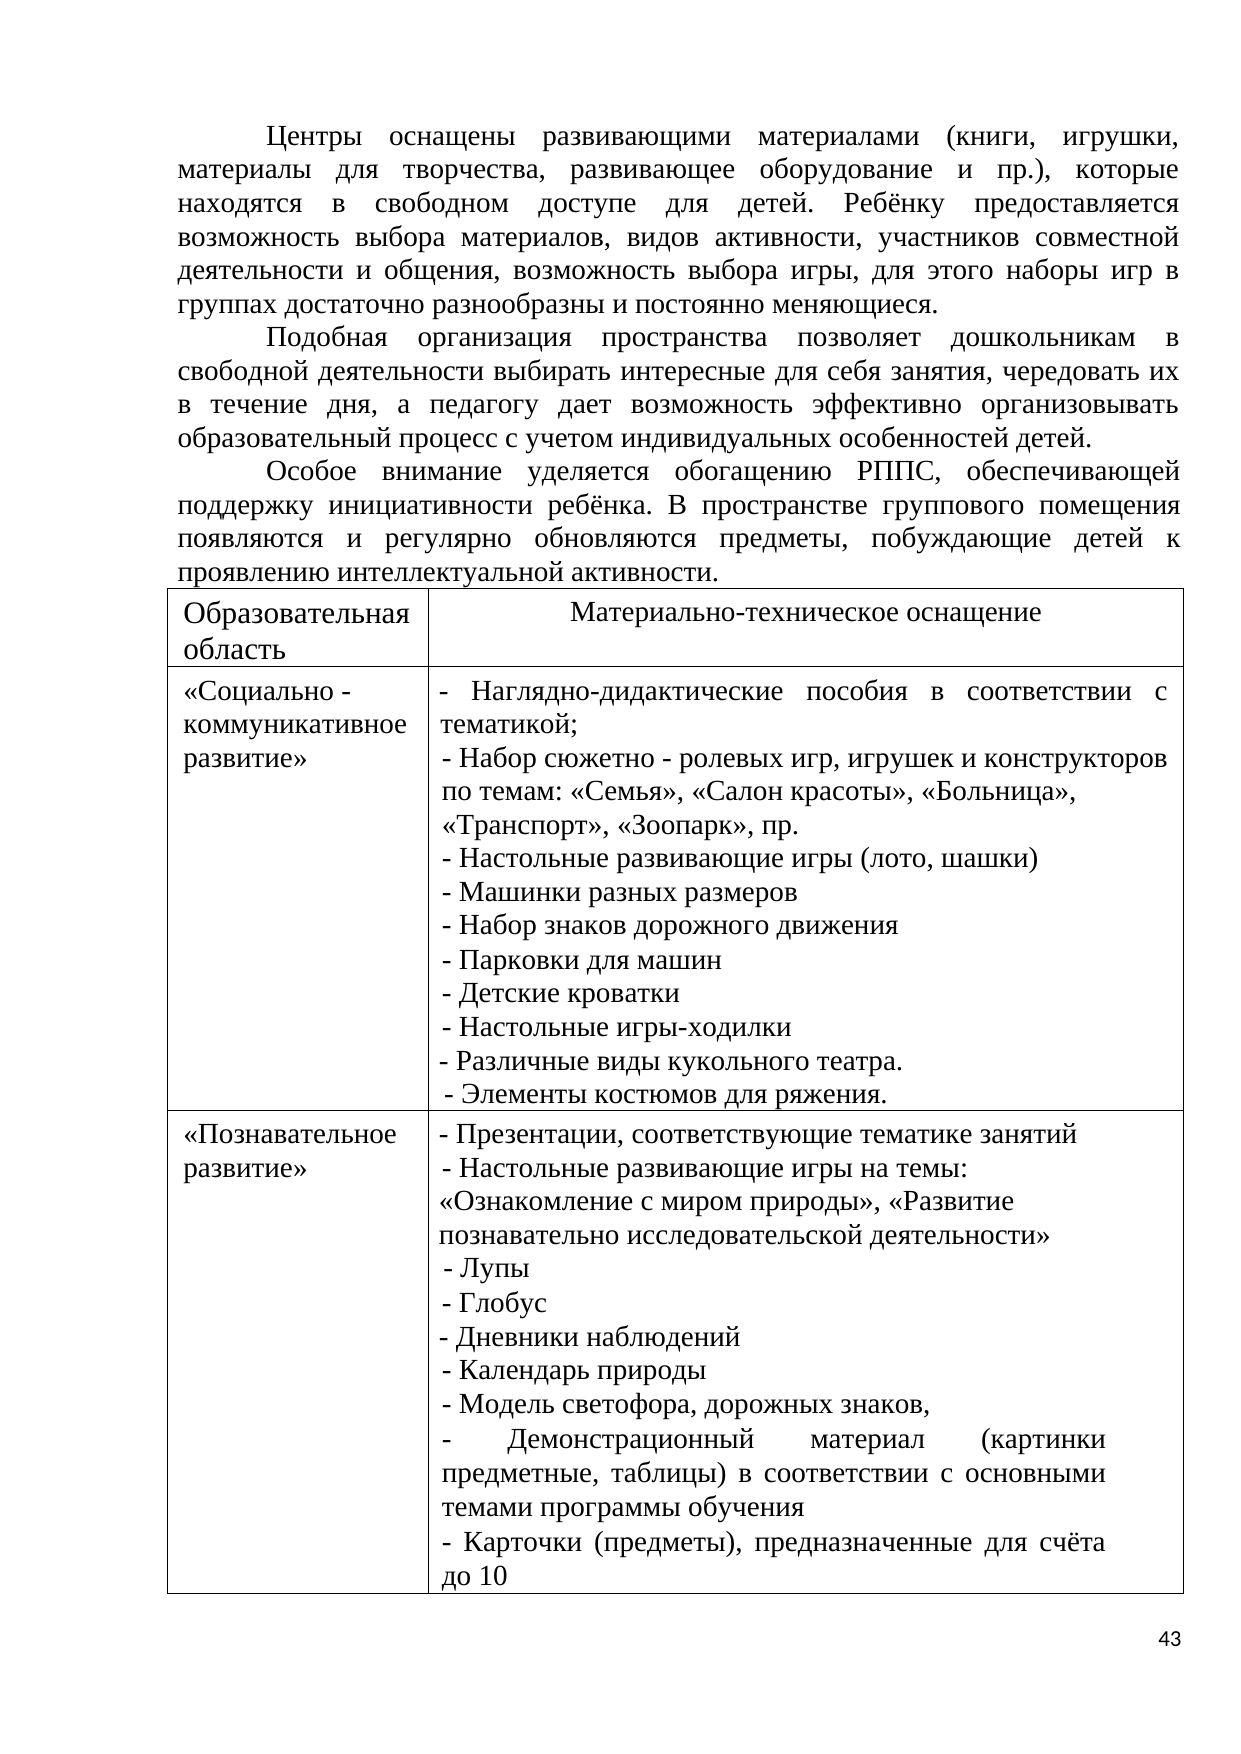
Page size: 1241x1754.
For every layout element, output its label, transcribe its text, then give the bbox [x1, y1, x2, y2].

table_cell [429, 1111, 1183, 1593]
text Подобная организация пространства позволяет дошкольникам в свободной деятельности выбирать интересные для себя занятия, чередовать их в течение дня, а педагогу дает возможность эффективно организовывать образовательный процесс с учетом индивидуальных особенностей детей. [177, 319, 1180, 453]
table_header Образовательная область [168, 589, 428, 666]
text Центры оснащены развивающими материалами (книги, игрушки, материалы для творчества, развивающее оборудование и пр.), которые находятся в свободном доступе для детей. Ребёнку предоставляется возможность выбора материалов, видов активности, участников совместной деятельности и общения, возможность выбора игры, для этого наборы игр в группах достаточно разнообразны и постоянно меняющиеся. [177, 118, 1180, 319]
table_cell «Социально - коммуникативное развитие» [168, 667, 428, 1110]
table_header Материально-техническое оснащение [429, 589, 1183, 666]
table_cell - Наглядно-дидактические пособия в соответствии с тематикой; - Набор сюжетно - ролевых игр, игрушек и конструкторов по темам: «Семья», «Салон красоты», «Больница», «Транспорт», «Зоопарк», пр. - Настольные развивающие игры (лото, шашки) - Машинки разных размеров - Набор знаков дорожного движения - Парковки для машин - Детские кроватки - Настольные игры-ходилки - Различные виды кукольного театра. - Элементы костюмов для ряжения. [429, 667, 1183, 1110]
text Особое внимание уделяется обогащению РППС, обеспечивающей поддержку инициативности ребёнка. В пространстве группового помещения появляются и регулярно обновляются предметы, побуждающие детей к проявлению интеллектуальной активности. [177, 453, 1181, 588]
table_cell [168, 1111, 428, 1593]
